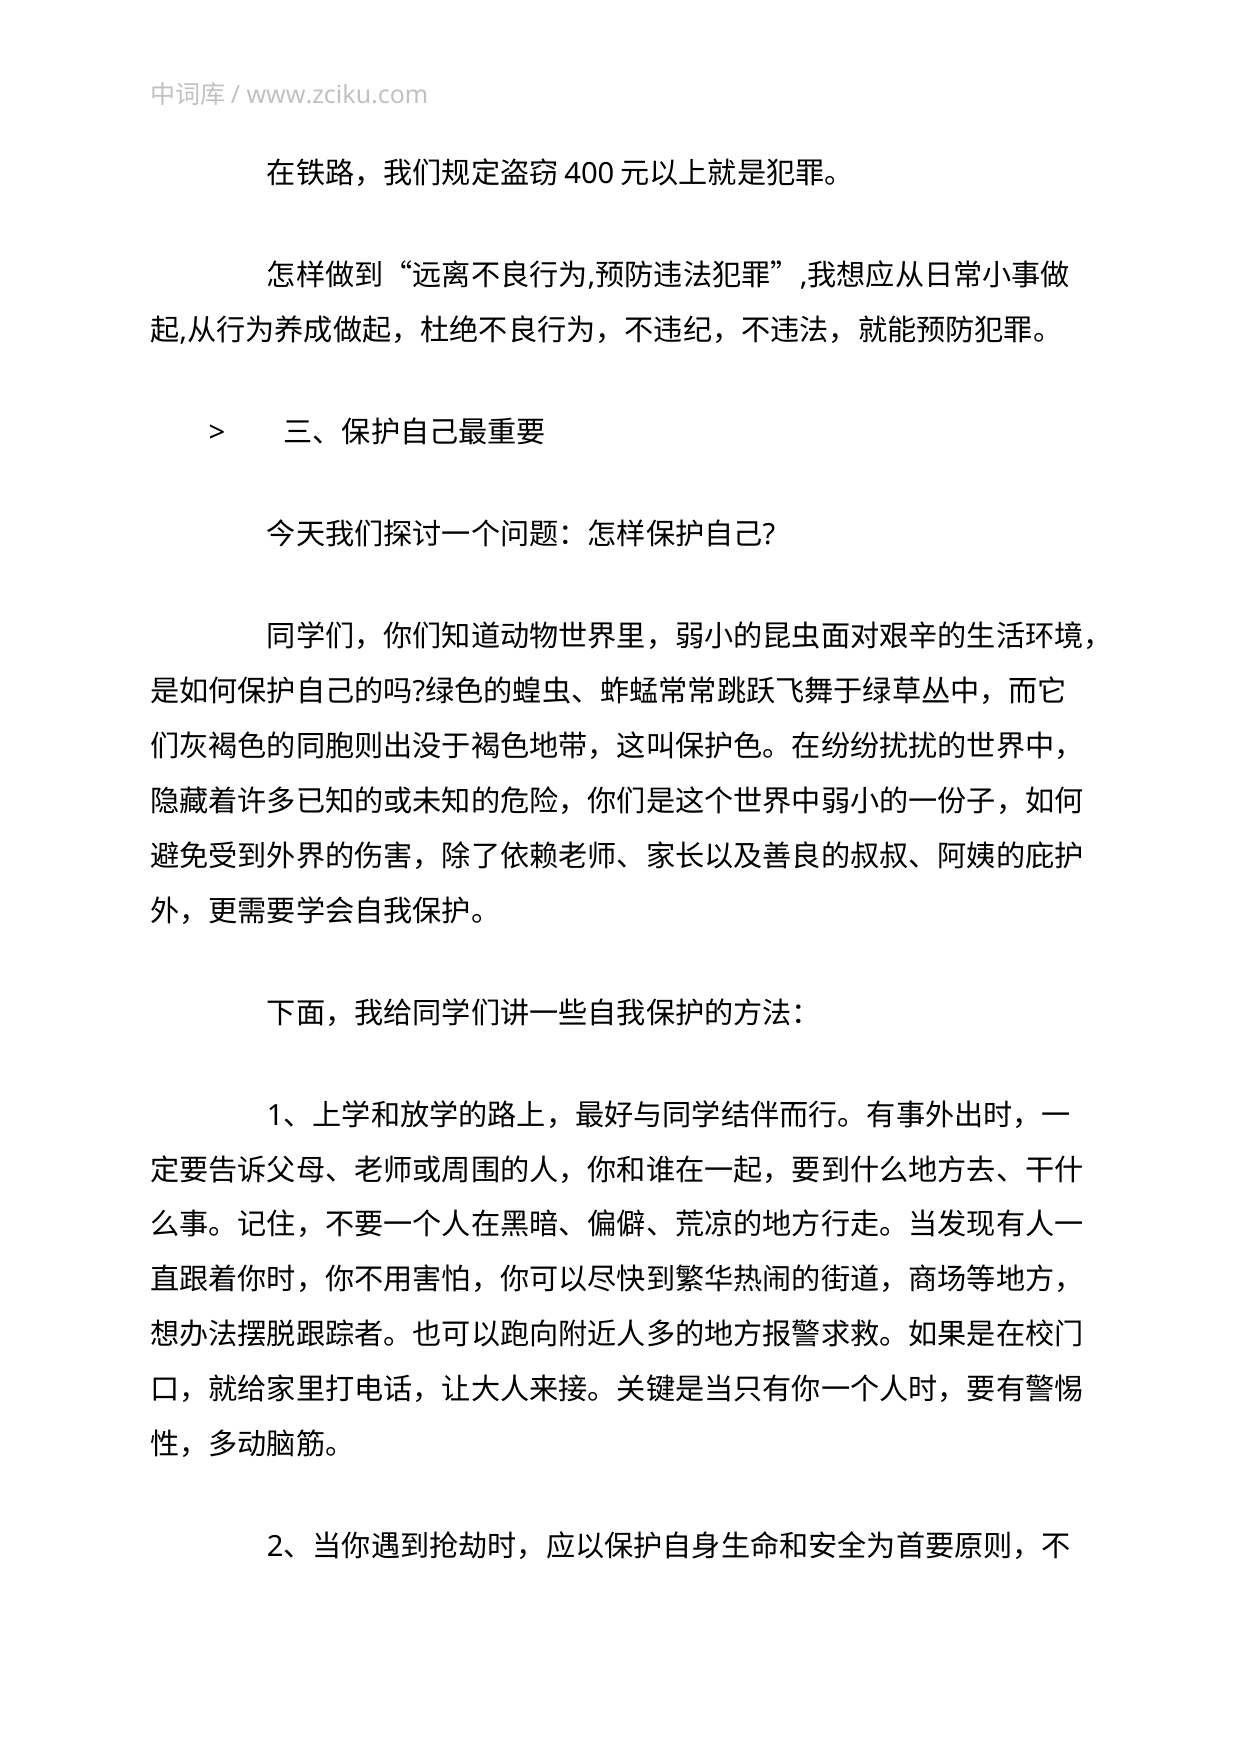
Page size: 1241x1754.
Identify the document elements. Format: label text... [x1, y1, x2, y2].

text 同学们，你们知道动物世界里，弱小的昆虫面对艰辛的生活环境，是如何保护自己的吗?绿色的蝗虫、蚱蜢常常跳跃飞舞于绿草丛中，而它们灰褐色的同胞则出没于褐色地带，这叫保护色。在纷纷扰扰的世界中，隐藏着许多已知的或未知的危险，你们是这个世界中弱小的一份子，如何避免受到外界的伤害，除了依赖老师、家长以及善良的叔叔、阿姨的庇护外，更需要学会自我保护。 [150, 613, 1090, 930]
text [150, 1522, 1090, 1565]
text 在铁路，我们规定盗窃400元以上就是犯罪。 [150, 150, 1090, 192]
text > 三、保护自己最重要 [150, 409, 1090, 451]
text 下面，我给同学们讲一些自我保护的方法： [150, 989, 1090, 1032]
text 今天我们探讨一个问题：怎样保护自己? [150, 511, 1090, 553]
text 怎样做到“远离不良行为,预防违法犯罪”,我想应从日常小事做起,从行为养成做起，杜绝不良行为，不违纪，不违法，就能预防犯罪。 [150, 252, 1090, 349]
text 1、上学和放学的路上，最好与同学结伴而行。有事外出时，一定要告诉父母、老师或周围的人，你和谁在一起，要到什么地方去、干什么事。记住，不要一个人在黑暗、偏僻、荒凉的地方行走。当发现有人一直跟着你时，你不用害怕，你可以尽快到繁华热闹的街道，商场等地方，想办法摆脱跟踪者。也可以跑向附近人多的地方报警求救。如果是在校门口，就给家里打电话，让大人来接。关键是当只有你一个人时，要有警惕性，多动脑筋。 [150, 1091, 1090, 1463]
